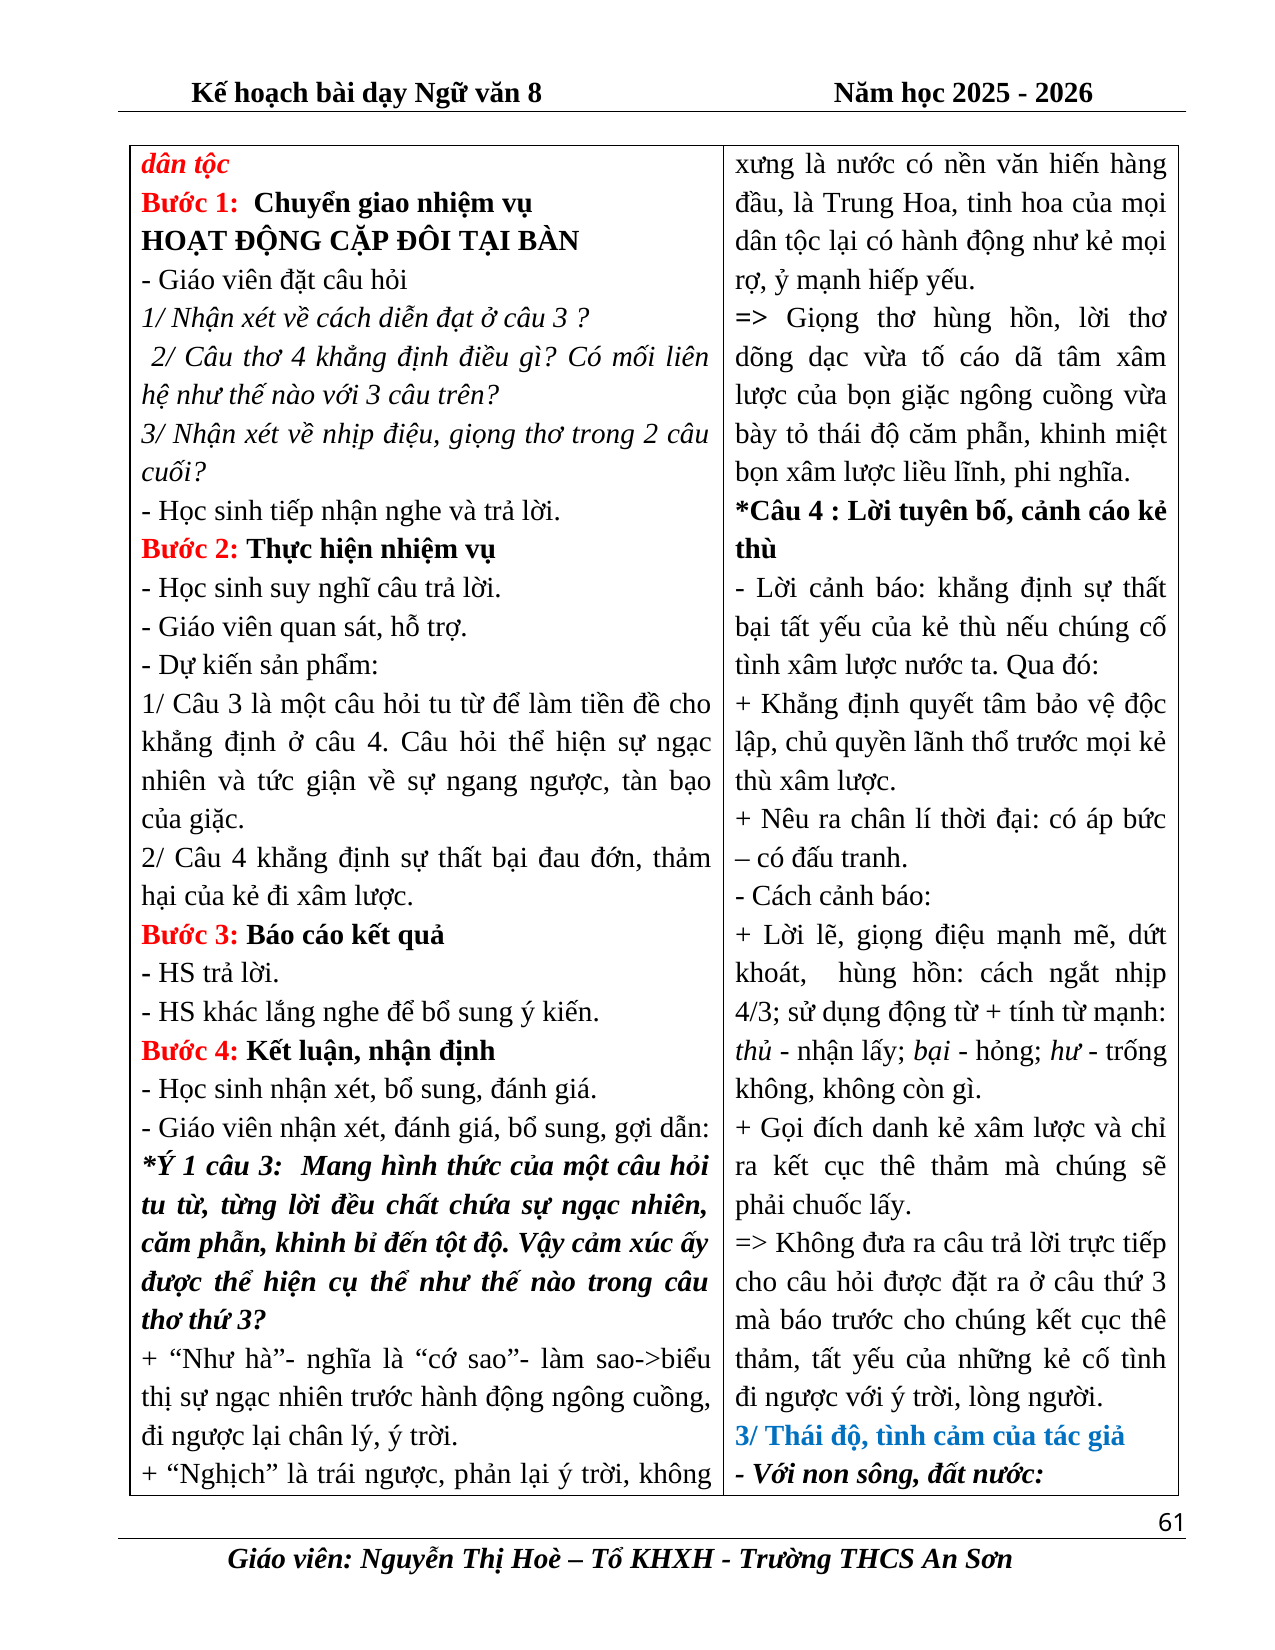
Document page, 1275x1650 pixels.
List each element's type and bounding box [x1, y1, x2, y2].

table_cell [131, 146, 723, 1495]
table_cell [724, 146, 1178, 1495]
